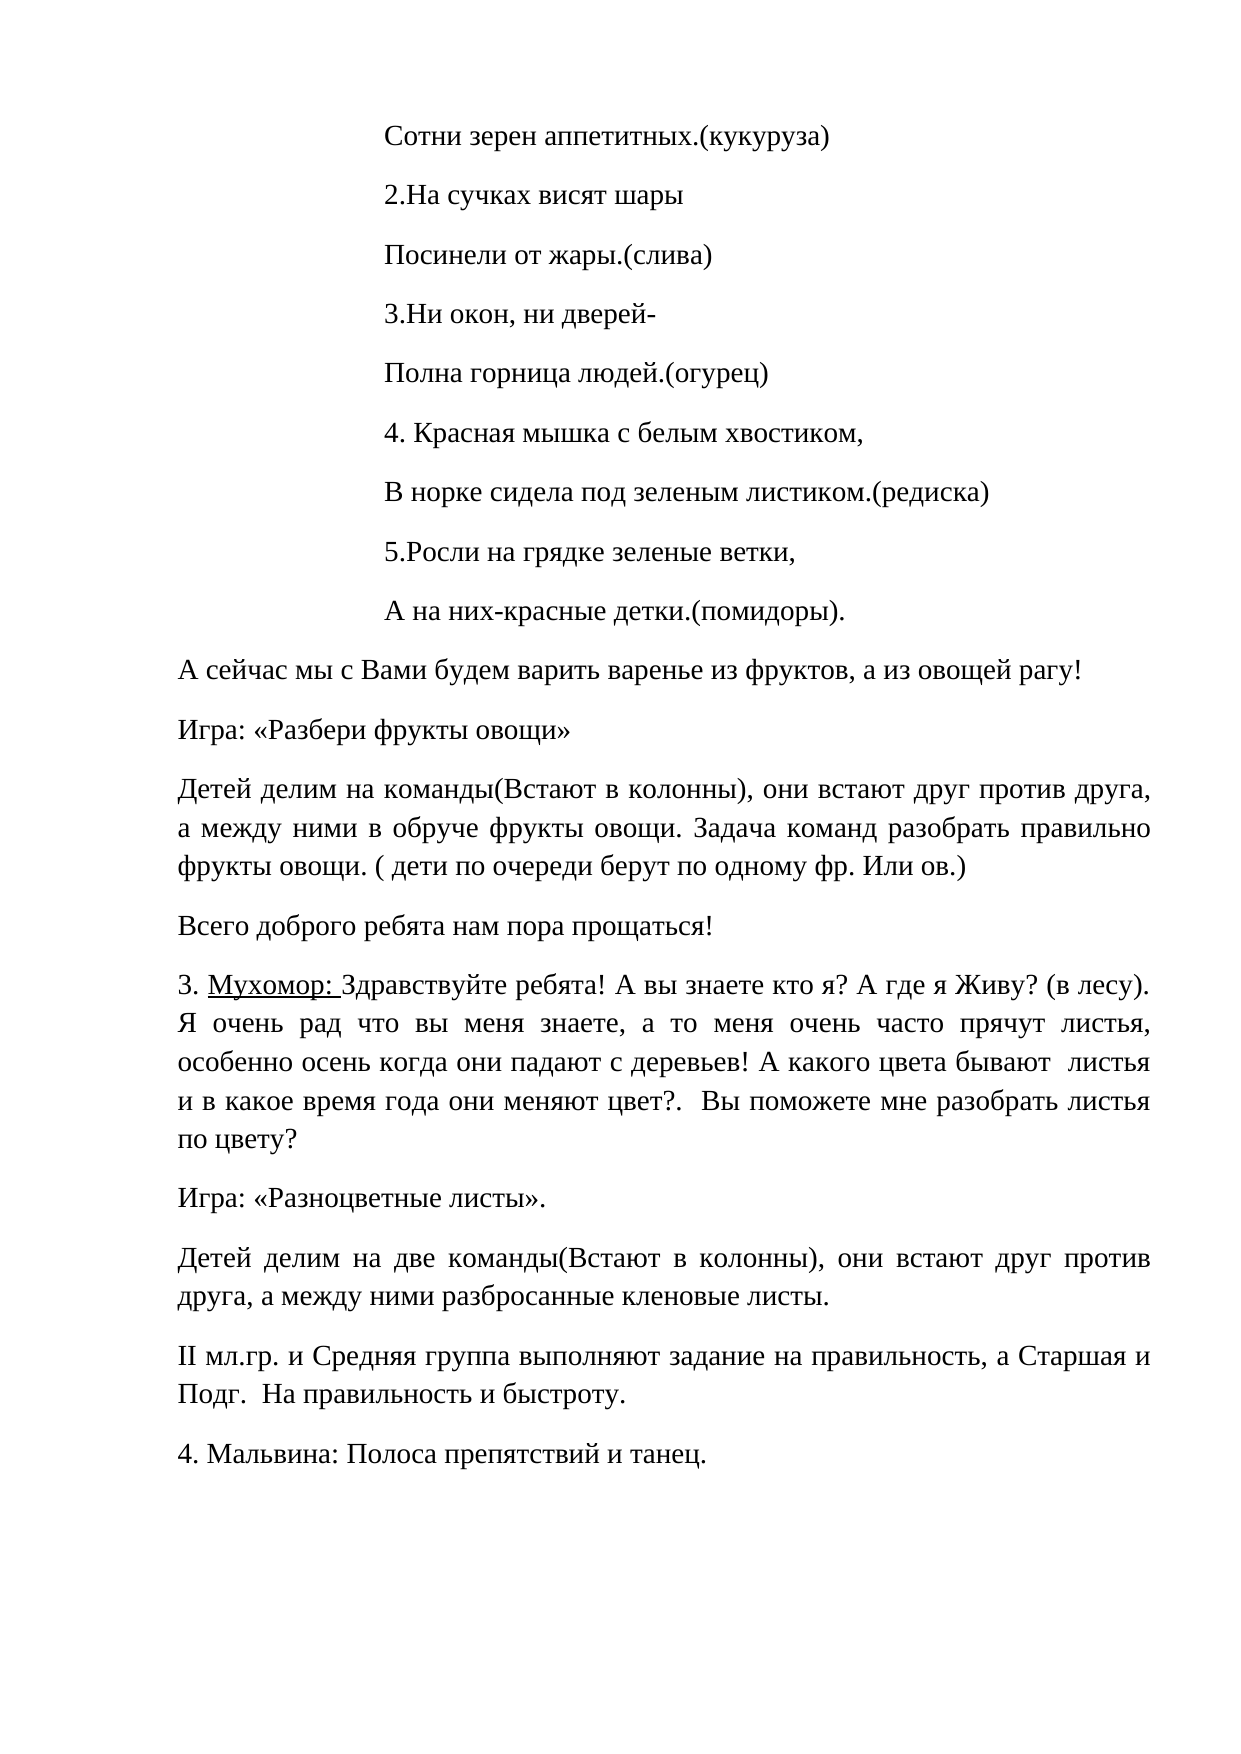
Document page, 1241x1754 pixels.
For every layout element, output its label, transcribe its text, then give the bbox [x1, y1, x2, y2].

text А сейчас мы с Вами будем варить варенье из фруктов, а из овощей рагу! [177, 652, 1152, 686]
text А на них-красные детки.(помидоры). [384, 593, 1152, 627]
text Сотни зерен аппетитных.(кукуруза) [384, 118, 1152, 152]
text Игра: «Разноцветные листы». [177, 1181, 1152, 1214]
text II мл.гр. и Средняя группа выполняют задание на правильность, а Старшая и Подг. На правильность и быстроту. [177, 1338, 1152, 1410]
text Детей делим на две команды(Встают в колонны), они встают друг против друга, а между ними разбросанные кленовые листы. [177, 1240, 1152, 1312]
text 4. Красная мышка с белым хвостиком, [384, 415, 1152, 448]
text Посинели от жары.(слива) [384, 237, 1152, 270]
text 3. Мухомор: Здравствуйте ребята! А вы знаете кто я? А где я Живу? (в лесу). Я очень рад что вы меня знаете, а то меня очень часто прячут листья, особенно осень когда они падают с деревьев! А какого цвета бывают листья и в какое время года они меняют цвет?. Вы поможете мне разобрать листья по цвету? [177, 967, 1152, 1155]
text 3.Ни окон, ни дверей- [384, 296, 1152, 330]
text Полна горница людей.(огурец) [384, 356, 1152, 389]
text 5.Росли на грядке зеленые ветки, [384, 534, 1152, 567]
text 2.На сучках висят шары [384, 177, 1152, 211]
text Игра: «Разбери фрукты овощи» [177, 712, 1152, 745]
text 4. Мальвина: Полоса препятствий и танец. [177, 1436, 1152, 1469]
text Детей делим на команды(Встают в колонны), они встают друг против друга, а между ними в обруче фрукты овощи. Задача команд разобрать правильно фрукты овощи. ( дети по очереди берут по одному фр. Или ов.) [177, 771, 1152, 882]
text В норке сидела под зеленым листиком.(редиска) [384, 474, 1152, 508]
text Всего доброго ребята нам пора прощаться! [177, 908, 1152, 941]
